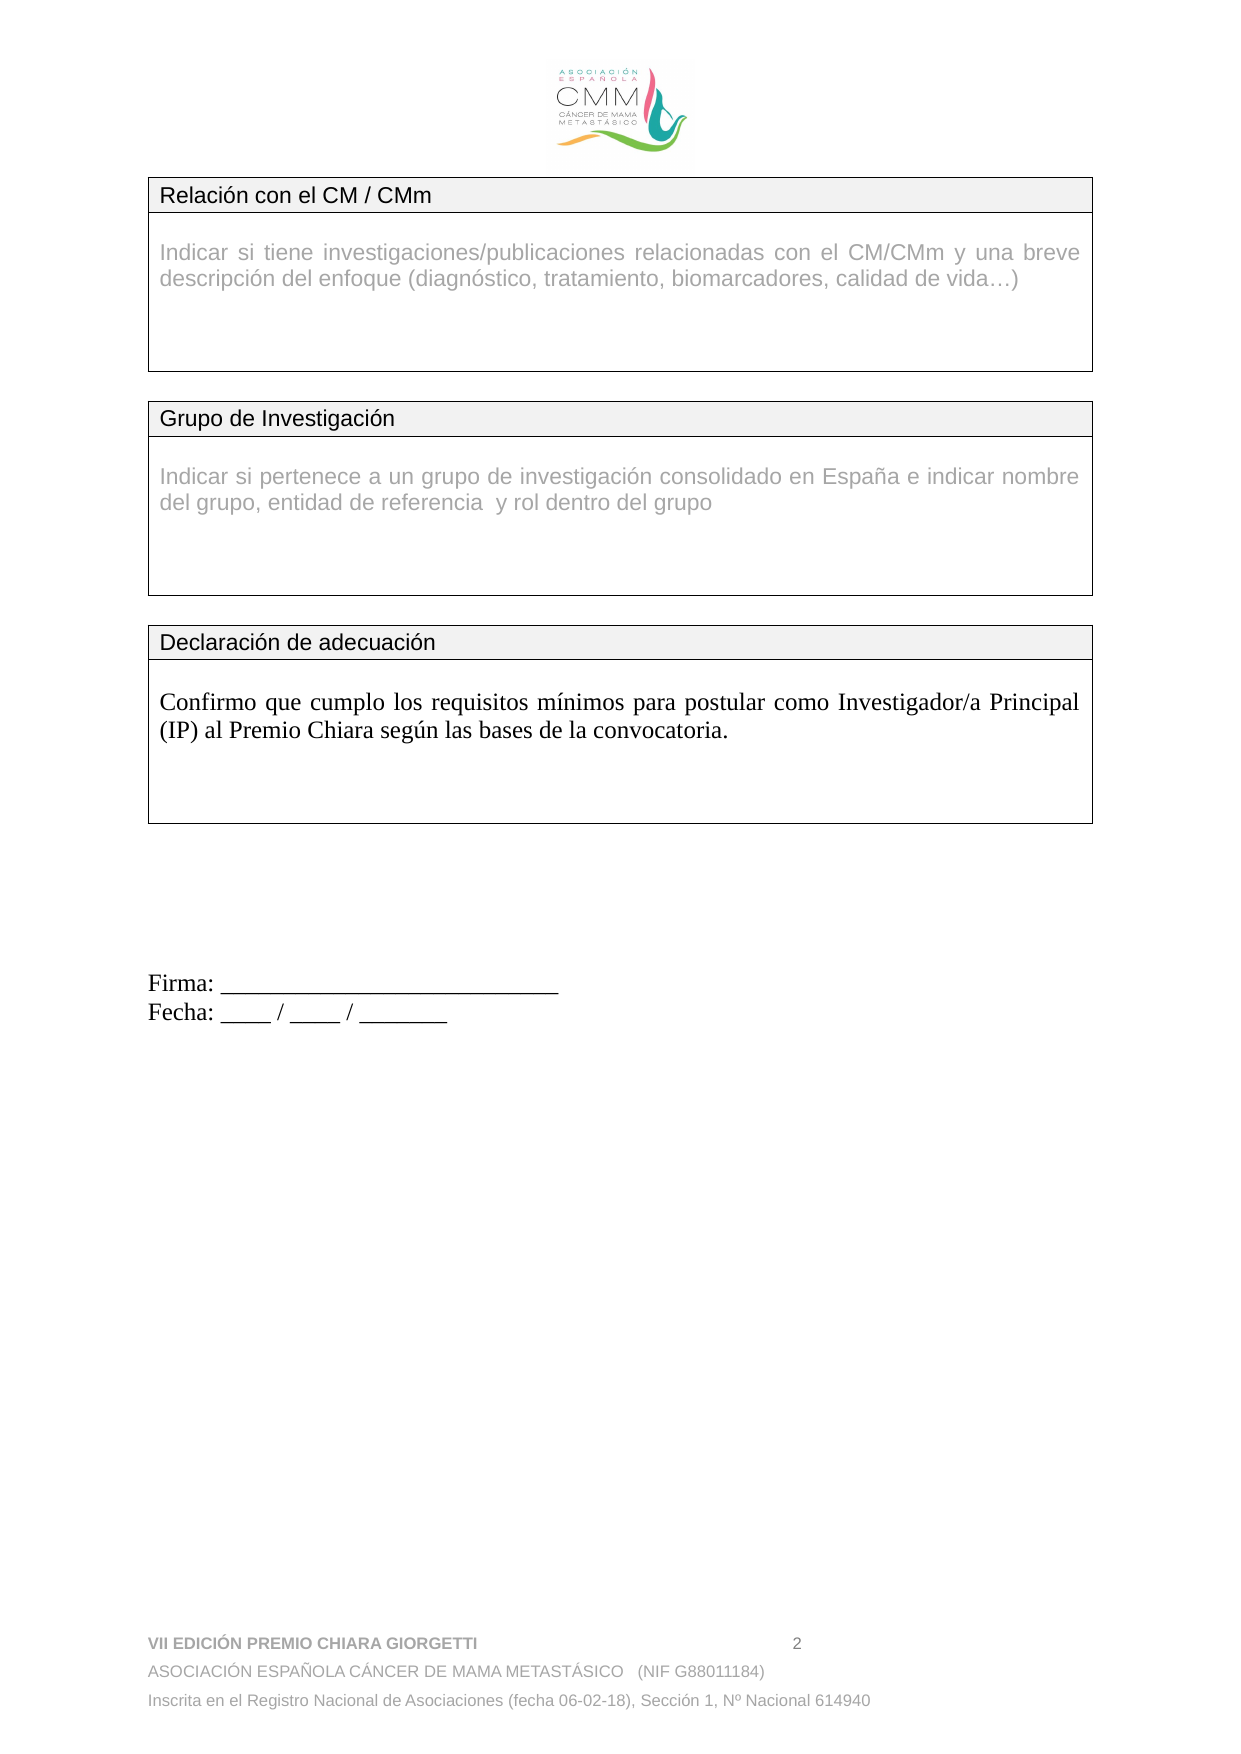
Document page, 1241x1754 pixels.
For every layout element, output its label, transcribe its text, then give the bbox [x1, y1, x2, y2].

text Firma: ___________________________ [148, 968, 1093, 997]
table_header Declaración de adecuación [149, 626, 1092, 659]
text Fecha: ____ / ____ / _______ [148, 997, 1093, 1026]
table_header Grupo de Investigación [149, 402, 1092, 436]
table_cell Confirmo que cumplo los requisitos mínimos para postular como Investigador/a Principal (IP) al Premio Chiara según las bases de la convocatoria. [149, 660, 1092, 823]
table_header Relación con el CM / CMm [149, 178, 1092, 212]
table_cell Indicar si tiene investigaciones/publicaciones relacionadas con el CM/CMm y una breve descripción del enfoque (diagnóstico, tratamiento, biomarcadores, calidad de vida…) [149, 213, 1092, 371]
table_cell Indicar si pertenece a un grupo de investigación consolidado en España e indicar nombre del grupo, entidad de referencia y rol dentro del grupo [149, 437, 1092, 595]
picture [545, 59, 695, 177]
